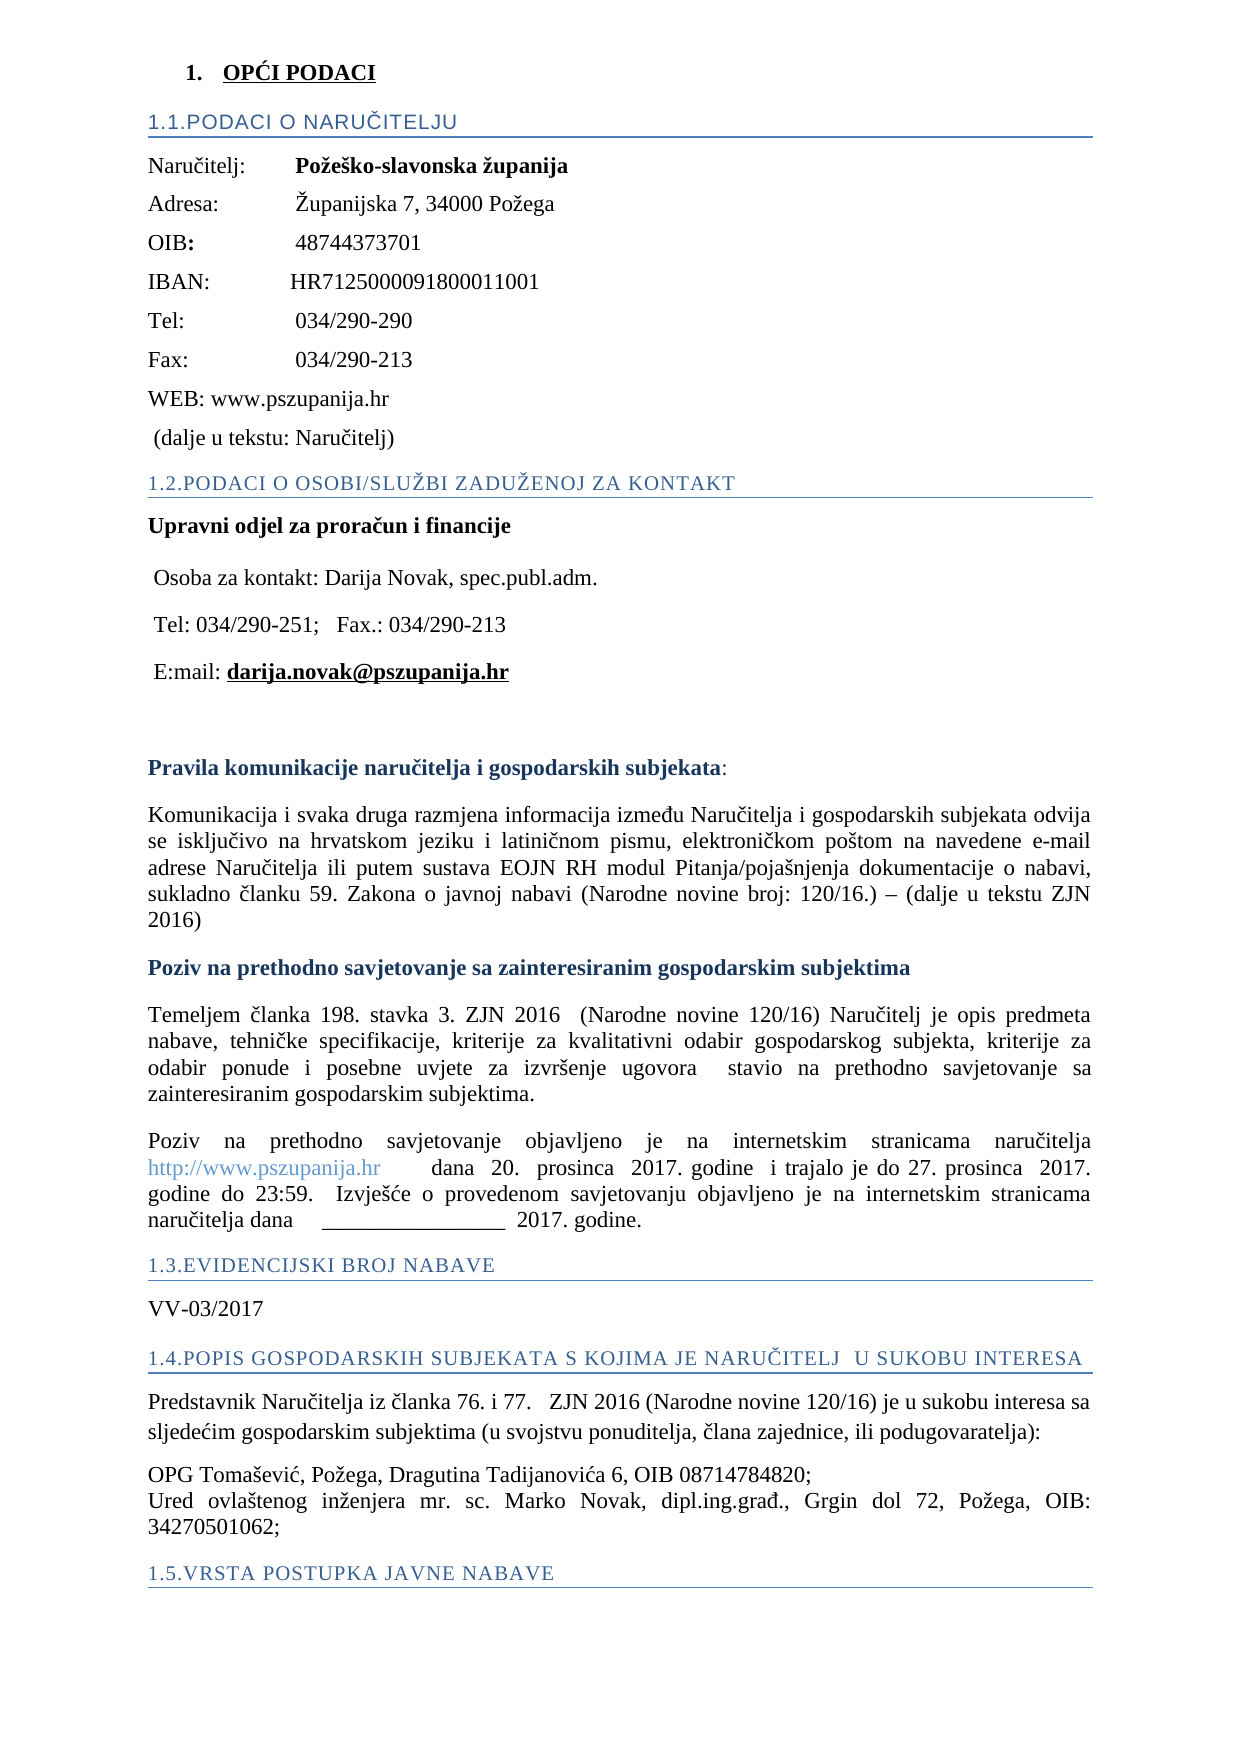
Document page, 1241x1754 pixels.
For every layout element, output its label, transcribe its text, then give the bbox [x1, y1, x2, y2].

text OIB: 48744373701 [148, 229, 1093, 256]
text Poziv na prethodno savjetovanje sa zainteresiranim gospodarskim subjektima [148, 954, 1093, 980]
text Ured ovlaštenog inženjera mr. sc. Marko Novak, dipl.ing.građ., Grgin dol 72, Požega, OIB: 34270501062; [148, 1487, 1093, 1540]
text Tel: 034/290-251; Fax.: 034/290-213 [148, 611, 1093, 637]
text 1.1.Podaci o Naručitelju [148, 110, 1093, 136]
text Adresa: Županijska 7, 34000 Požega [148, 191, 1093, 217]
text Komunikacija i svaka druga razmjena informacija između Naručitelja i gospodarskih subjekata odvija se isključivo na hrvatskom jeziku i latiničnom pismu, elektroničkom poštom na navedene e-mail adrese Naručitelja ili putem sustava EOJN RH modul Pitanja/pojašnjenja dokumentacije o nabavi, sukladno članku 59. Zakona o javnoj nabavi (Narodne novine broj: 120/16.) – (dalje u tekstu ZJN 2016) [148, 801, 1093, 933]
text Upravni odjel za proračun i financije [148, 512, 1093, 539]
text 1.2.Podaci o osobi/službi zaduženoj za kontakt [148, 471, 1093, 497]
text 1.3.Evidencijski broj nabave [148, 1253, 1093, 1280]
list OPĆI PODACI [185, 59, 1093, 85]
text OPG Tomašević, Požega, Dragutina Tadijanovića 6, OIB 08714784820; [148, 1461, 1093, 1487]
text Poziv na prethodno savjetovanje objavljeno je na internetskim stranicama naručitelja http://www.pszupanija.hr dana 20. prosinca 2017. godine i trajalo je do 27. prosinca 2017. godine do 23:59. Izvješće o provedenom savjetovanju objavljeno je na internetskim stranicama naručitelja dana ________________ 2017. godine. [148, 1127, 1093, 1233]
text 1.4.Popis gospodarskih subjekata s kojima je Naručitelj u sukobu interesa [148, 1346, 1093, 1372]
text VV-03/2017 [148, 1295, 1093, 1321]
text 1.5.Vrsta postupka javne nabave [148, 1561, 1093, 1587]
text Predstavnik Naručitelja iz članka 76. i 77. ZJN 2016 (Narodne novine 120/16) je u sukobu interesa sa sljedećim gospodarskim subjektima (u svojstvu ponuditelja, člana zajednice, ili podugovaratelja): [148, 1388, 1093, 1444]
text Naručitelj: Požeško-slavonska županija [148, 152, 1093, 178]
text WEB: www.pszupanija.hr [148, 385, 1093, 411]
text IBAN: HR7125000091800011001 [148, 268, 1093, 294]
text E:mail: darija.novak@pszupanija.hr [148, 658, 1093, 684]
text Osoba za kontakt: Darija Novak, spec.publ.adm. [148, 563, 1093, 590]
text (dalje u tekstu: Naručitelj) [148, 424, 1093, 450]
text Temeljem članka 198. stavka 3. ZJN 2016 (Narodne novine 120/16) Naručitelj je opis predmeta nabave, tehničke specifikacije, kriterije za kvalitativni odabir gospodarskog subjekta, kriterije za odabir ponude i posebne uvjete za izvršenje ugovora stavio na prethodno savjetovanje sa zainteresiranim gospodarskim subjektima. [148, 1001, 1093, 1106]
text Pravila komunikacije naručitelja i gospodarskih subjekata: [148, 754, 1093, 780]
text Tel: 034/290-290 [148, 307, 1093, 333]
text Fax: 034/290-213 [148, 346, 1093, 372]
